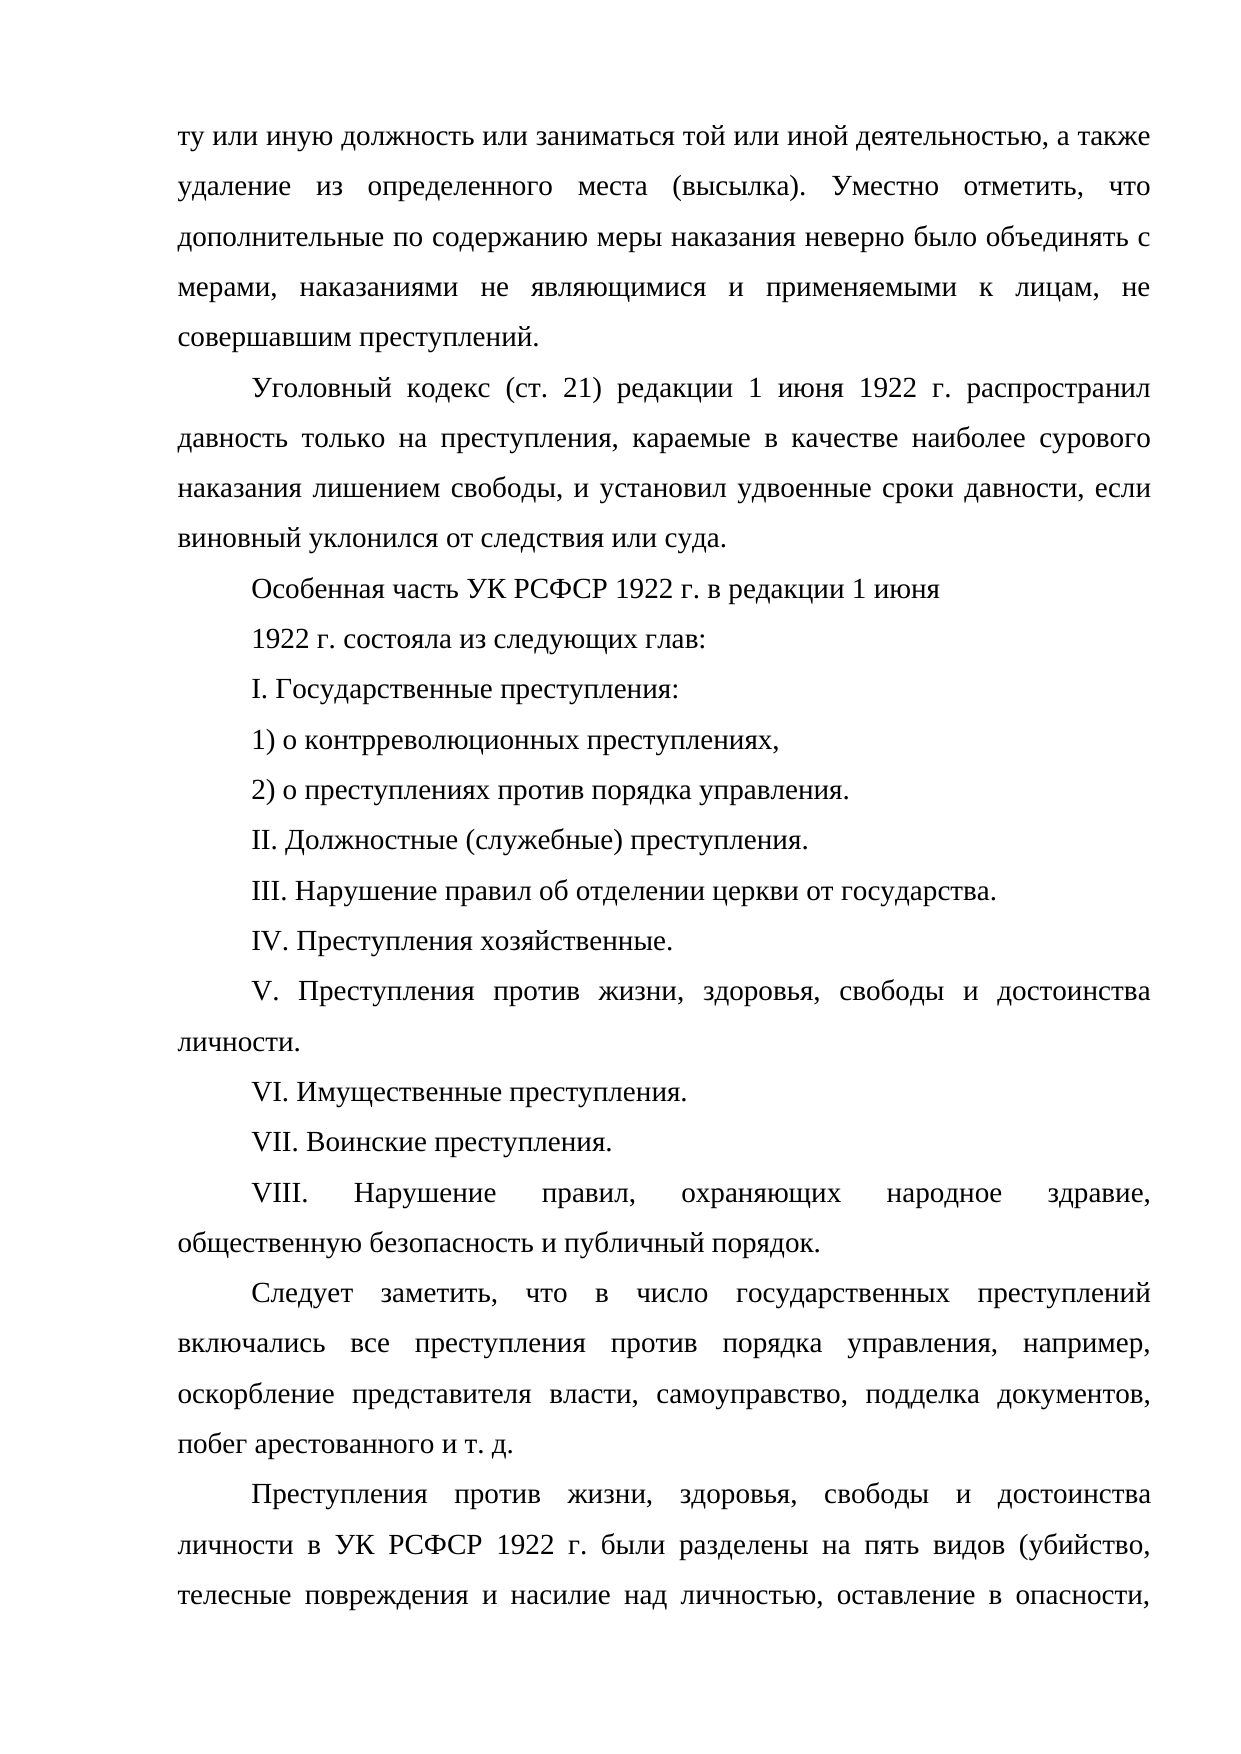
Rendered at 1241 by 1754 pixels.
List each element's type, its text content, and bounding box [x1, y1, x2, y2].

text VIII. Нарушение правил, охраняющих народное здравие, общественную безопасность и публичный порядок. [177, 1175, 1152, 1258]
text 1) о контрреволюционных преступлениях, [177, 722, 1152, 755]
text 2) о преступлениях против порядка управления. [177, 772, 1152, 806]
text Следует заметить, что в число государственных преступлений включались все преступления против порядка управления, например, оскорбление представителя власти, самоуправство, подделка документов, побег арестованного и т. д. [177, 1275, 1152, 1460]
text III. Нарушение правил об отделении церкви от государства. [177, 873, 1152, 906]
text 1922 г. состояла из следующих глав: [177, 621, 1152, 655]
text IV. Преступления хозяйственные. [177, 923, 1152, 957]
text V. Преступления против жизни, здоровья, свободы и достоинства личности. [177, 973, 1152, 1057]
text VII. Воинские преступления. [177, 1124, 1152, 1158]
text VI. Имущественные преступления. [177, 1074, 1152, 1108]
text II. Должностные (служебные) преступления. [177, 822, 1152, 856]
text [177, 118, 1152, 353]
text Особенная часть УК РСФСР 1922 г. в редакции 1 июня [177, 571, 1152, 604]
text I. Государственные преступления: [177, 672, 1152, 705]
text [177, 1477, 1152, 1611]
text Уголовный кодекс (ст. 21) редакции 1 июня 1922 г. распространил давность только на преступления, караемые в качестве наиболее сурового наказания лишением свободы, и установил удвоенные сроки давности, если виновный уклонился от следствия или суда. [177, 370, 1152, 554]
